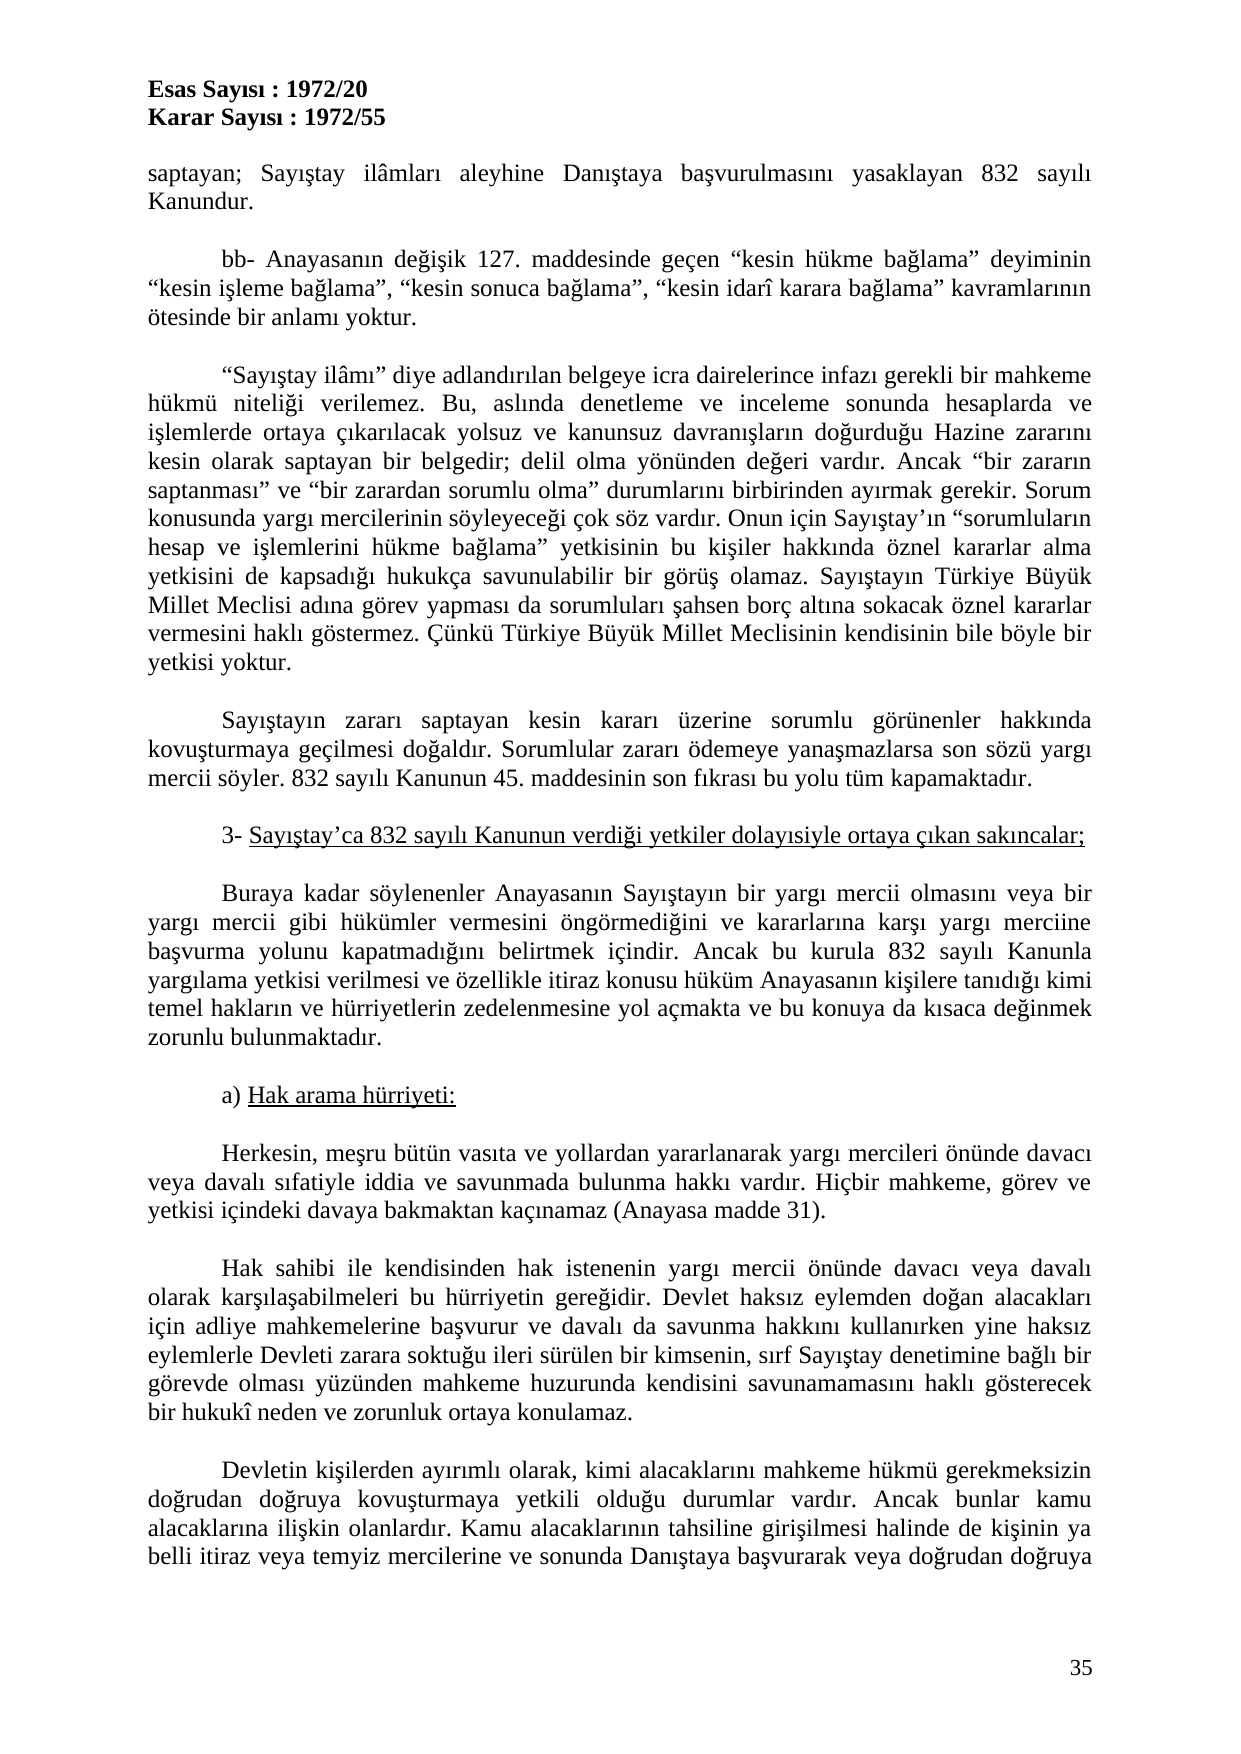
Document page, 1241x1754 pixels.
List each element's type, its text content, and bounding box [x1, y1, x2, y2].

text Herkesin, meşru bütün vasıta ve yollardan yararlanarak yargı mercileri önünde davacı veya davalı sıfatiyle iddia ve savunmada bulunma hakkı vardır. Hiçbir mahkeme, görev ve yetkisi içindeki davaya bakmaktan kaçınamaz (Anayasa madde 31). [148, 1138, 1093, 1224]
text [148, 158, 1093, 215]
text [148, 1455, 1093, 1570]
text “Sayıştay ilâmı” diye adlandırılan belgeye icra dairelerince infazı gerekli bir mahkeme hükmü niteliği verilemez. Bu, aslında denetleme ve inceleme sonunda hesaplarda ve işlemlerde ortaya çıkarılacak yolsuz ve kanunsuz davranışların doğurduğu Hazine zararını kesin olarak saptayan bir belgedir; delil olma yönünden değeri vardır. Ancak “bir zararın saptanması” ve “bir zarardan sorumlu olma” durumlarını birbirinden ayırmak gerekir. Sorum konusunda yargı mercilerinin söyleyeceği çok söz vardır. Onun için Sayıştay’ın “sorumluların hesap ve işlemlerini hükme bağlama” yetkisinin bu kişiler hakkında öznel kararlar alma yetkisini de kapsadığı hukukça savunulabilir bir görüş olamaz. Sayıştayın Türkiye Büyük Millet Meclisi adına görev yapması da sorumluları şahsen borç altına sokacak öznel kararlar vermesini haklı göstermez. Çünkü Türkiye Büyük Millet Meclisinin kendisinin bile böyle bir yetkisi yoktur. [148, 360, 1093, 676]
text a) Hak arama hürriyeti: [148, 1080, 1093, 1109]
text Hak sahibi ile kendisinden hak istenenin yargı mercii önünde davacı veya davalı olarak karşılaşabilmeleri bu hürriyetin gereğidir. Devlet haksız eylemden doğan alacakları için adliye mahkemelerine başvurur ve davalı da savunma hakkını kullanırken yine haksız eylemlerle Devleti zarara soktuğu ileri sürülen bir kimsenin, sırf Sayıştay denetimine bağlı bir görevde olması yüzünden mahkeme huzurunda kendisini savunamamasını haklı gösterecek bir hukukî neden ve zorunluk ortaya konulamaz. [148, 1253, 1093, 1426]
text bb- Anayasanın değişik 127. maddesinde geçen “kesin hükme bağlama” deyiminin “kesin işleme bağlama”, “kesin sonuca bağlama”, “kesin idarî karara bağlama” kavramlarının ötesinde bir anlamı yoktur. [148, 244, 1093, 331]
text 3- Sayıştay’ca 832 sayılı Kanunun verdiği yetkiler dolayısiyle ortaya çıkan sakıncalar; [148, 821, 1093, 849]
text Buraya kadar söylenenler Anayasanın Sayıştayın bir yargı mercii olmasını veya bir yargı mercii gibi hükümler vermesini öngörmediğini ve kararlarına karşı yargı merciine başvurma yolunu kapatmadığını belirtmek içindir. Ancak bu kurula 832 sayılı Kanunla yargılama yetkisi verilmesi ve özellikle itiraz konusu hüküm Anayasanın kişilere tanıdığı kimi temel hakların ve hürriyetlerin zedelenmesine yol açmakta ve bu konuya da kısaca değinmek zorunlu bulunmaktadır. [148, 878, 1093, 1051]
text Sayıştayın zararı saptayan kesin kararı üzerine sorumlu görünenler hakkında kovuşturmaya geçilmesi doğaldır. Sorumlular zararı ödemeye yanaşmazlarsa son sözü yargı mercii söyler. 832 sayılı Kanunun 45. maddesinin son fıkrası bu yolu tüm kapamaktadır. [148, 705, 1093, 791]
